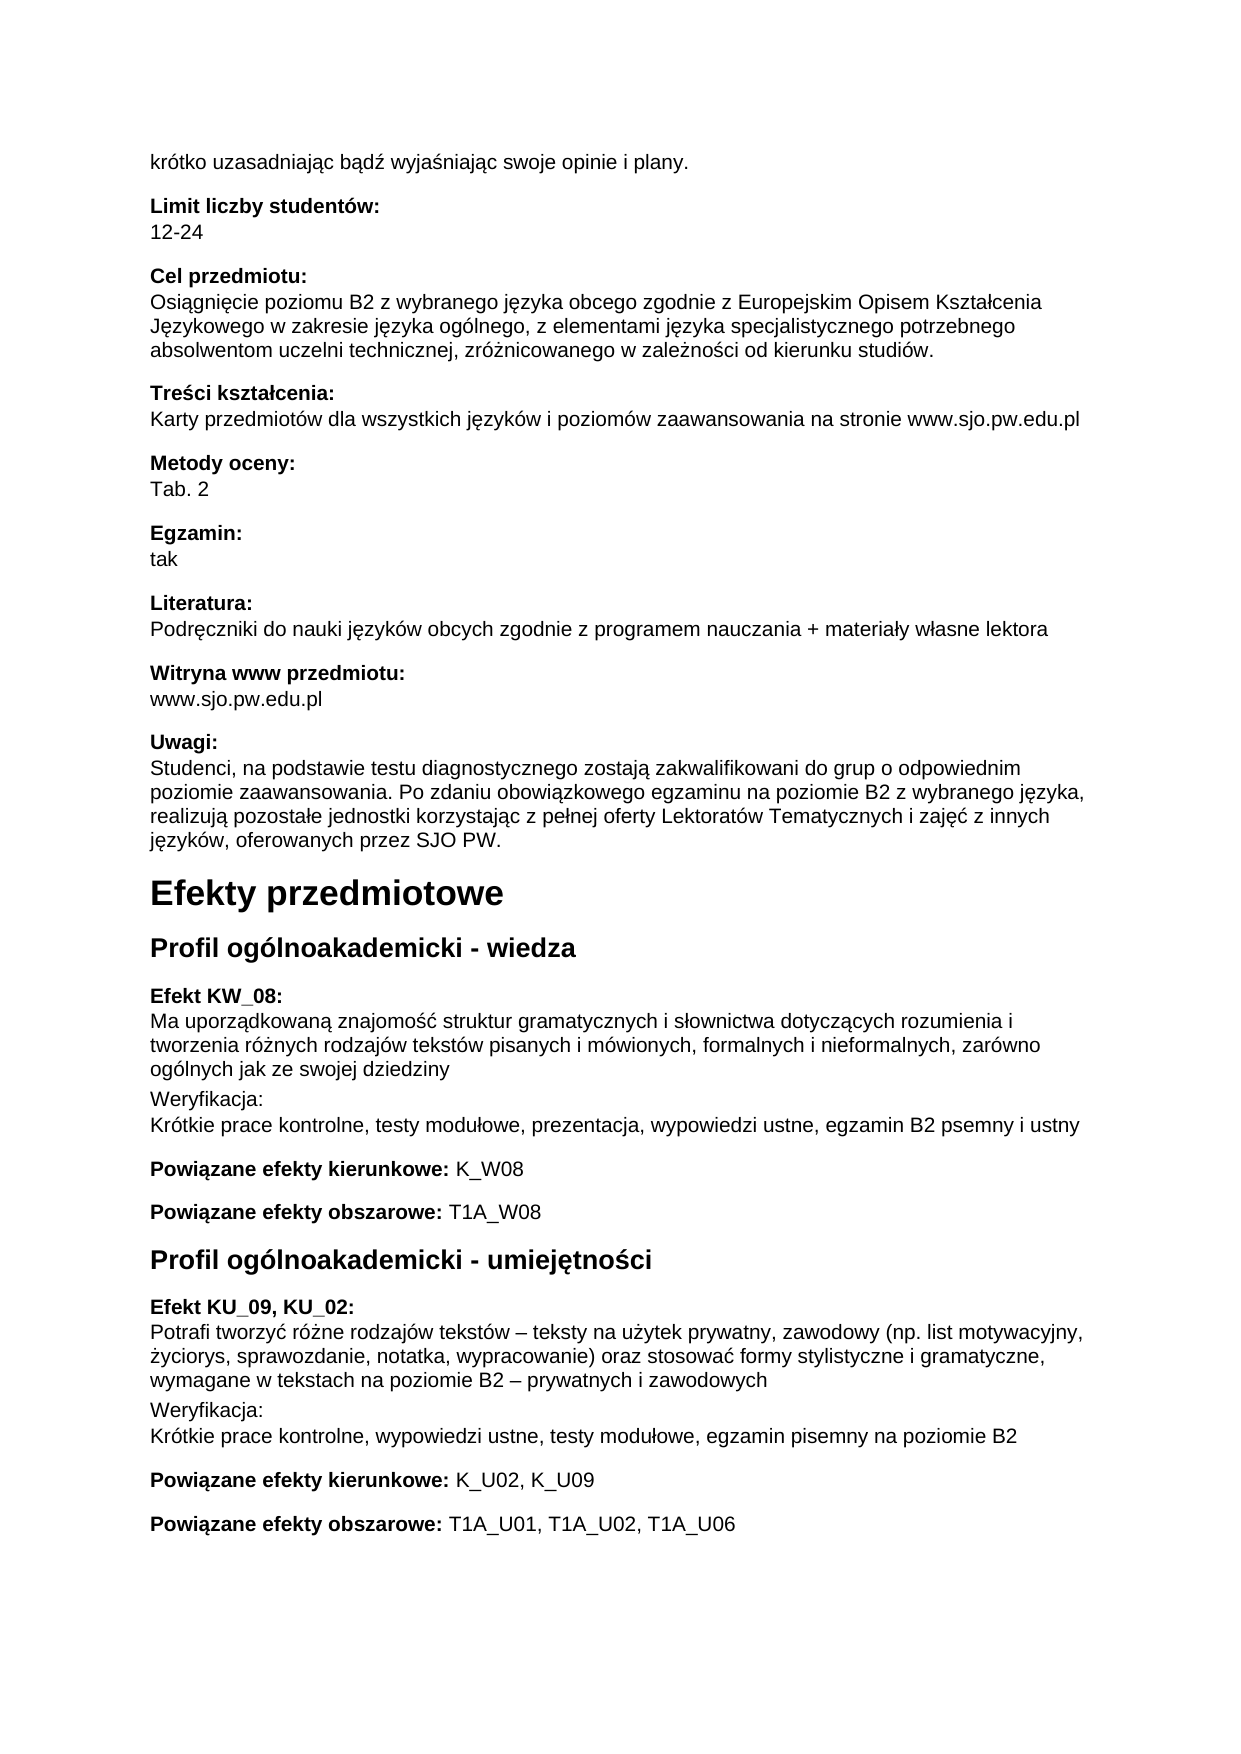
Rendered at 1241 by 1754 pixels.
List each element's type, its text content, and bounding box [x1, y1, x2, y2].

text Metody oceny: [150, 451, 1090, 475]
text Studenci, na podstawie testu diagnostycznego zostają zakwalifikowani do grup o odpowiednim poziomie zaawansowania. Po zdaniu obowiązkowego egzaminu na poziomie B2 z wybranego języka, realizują pozostałe jednostki korzystając z pełnej oferty Lektoratów Tematycznych i zajęć z innych języków, oferowanych przez SJO PW. [150, 756, 1090, 852]
text Osiągnięcie poziomu B2 z wybranego języka obcego zgodnie z Europejskim Opisem Kształcenia Językowego w zakresie języka ogólnego, z elementami języka specjalistycznego potrzebnego absolwentom uczelni technicznej, zróżnicowanego w zależności od kierunku studiów. [150, 289, 1090, 361]
text Treści kształcenia: [150, 381, 1090, 405]
text Krótkie prace kontrolne, wypowiedzi ustne, testy modułowe, egzamin pisemny na poziomie B2 [150, 1424, 1090, 1448]
subtitle Efekty przedmiotowe [150, 872, 1090, 913]
text Krótkie prace kontrolne, testy modułowe, prezentacja, wypowiedzi ustne, egzamin B2 psemny i ustny [150, 1113, 1090, 1137]
text Weryfikacja: [150, 1087, 1090, 1111]
text Karty przedmiotów dla wszystkich języków i poziomów zaawansowania na stronie www.sjo.pw.edu.pl [150, 407, 1090, 431]
text Powiązane efekty kierunkowe: K_W08 [150, 1156, 1090, 1180]
text Egzamin: [150, 521, 1090, 545]
text Weryfikacja: [150, 1398, 1090, 1422]
text Tab. 2 [150, 477, 1090, 501]
text Literatura: [150, 591, 1090, 614]
text tak [150, 547, 1090, 571]
text Uwagi: [150, 730, 1090, 754]
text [150, 150, 1090, 174]
text Efekt KW_08: [150, 983, 1090, 1007]
text Witryna www przedmiotu: [150, 660, 1090, 684]
text Potrafi tworzyć różne rodzajów tekstów – teksty na użytek prywatny, zawodowy (np. list motywacyjny, życiorys, sprawozdanie, notatka, wypracowanie) oraz stosować formy stylistyczne i gramatyczne, wymagane w tekstach na poziomie B2 – prywatnych i zawodowych [150, 1320, 1090, 1392]
text Powiązane efekty obszarowe: T1A_U01, T1A_U02, T1A_U06 [150, 1512, 1090, 1536]
text 12-24 [150, 220, 1090, 244]
subtitle Profil ogólnoakademicki - wiedza [150, 932, 1090, 964]
text Cel przedmiotu: [150, 263, 1090, 287]
text Limit liczby studentów: [150, 194, 1090, 218]
text Podręczniki do nauki języków obcych zgodnie z programem nauczania + materiały własne lektora [150, 617, 1090, 641]
text Efekt KU_09, KU_02: [150, 1295, 1090, 1319]
text Ma uporządkowaną znajomość struktur gramatycznych i słownictwa dotyczących rozumienia i tworzenia różnych rodzajów tekstów pisanych i mówionych, formalnych i nieformalnych, zarówno ogólnych jak ze swojej dziedziny [150, 1008, 1090, 1080]
subtitle Profil ogólnoakademicki - umiejętności [150, 1244, 1090, 1275]
text Powiązane efekty kierunkowe: K_U02, K_U09 [150, 1468, 1090, 1492]
text Powiązane efekty obszarowe: T1A_W08 [150, 1200, 1090, 1224]
text www.sjo.pw.edu.pl [150, 686, 1090, 710]
